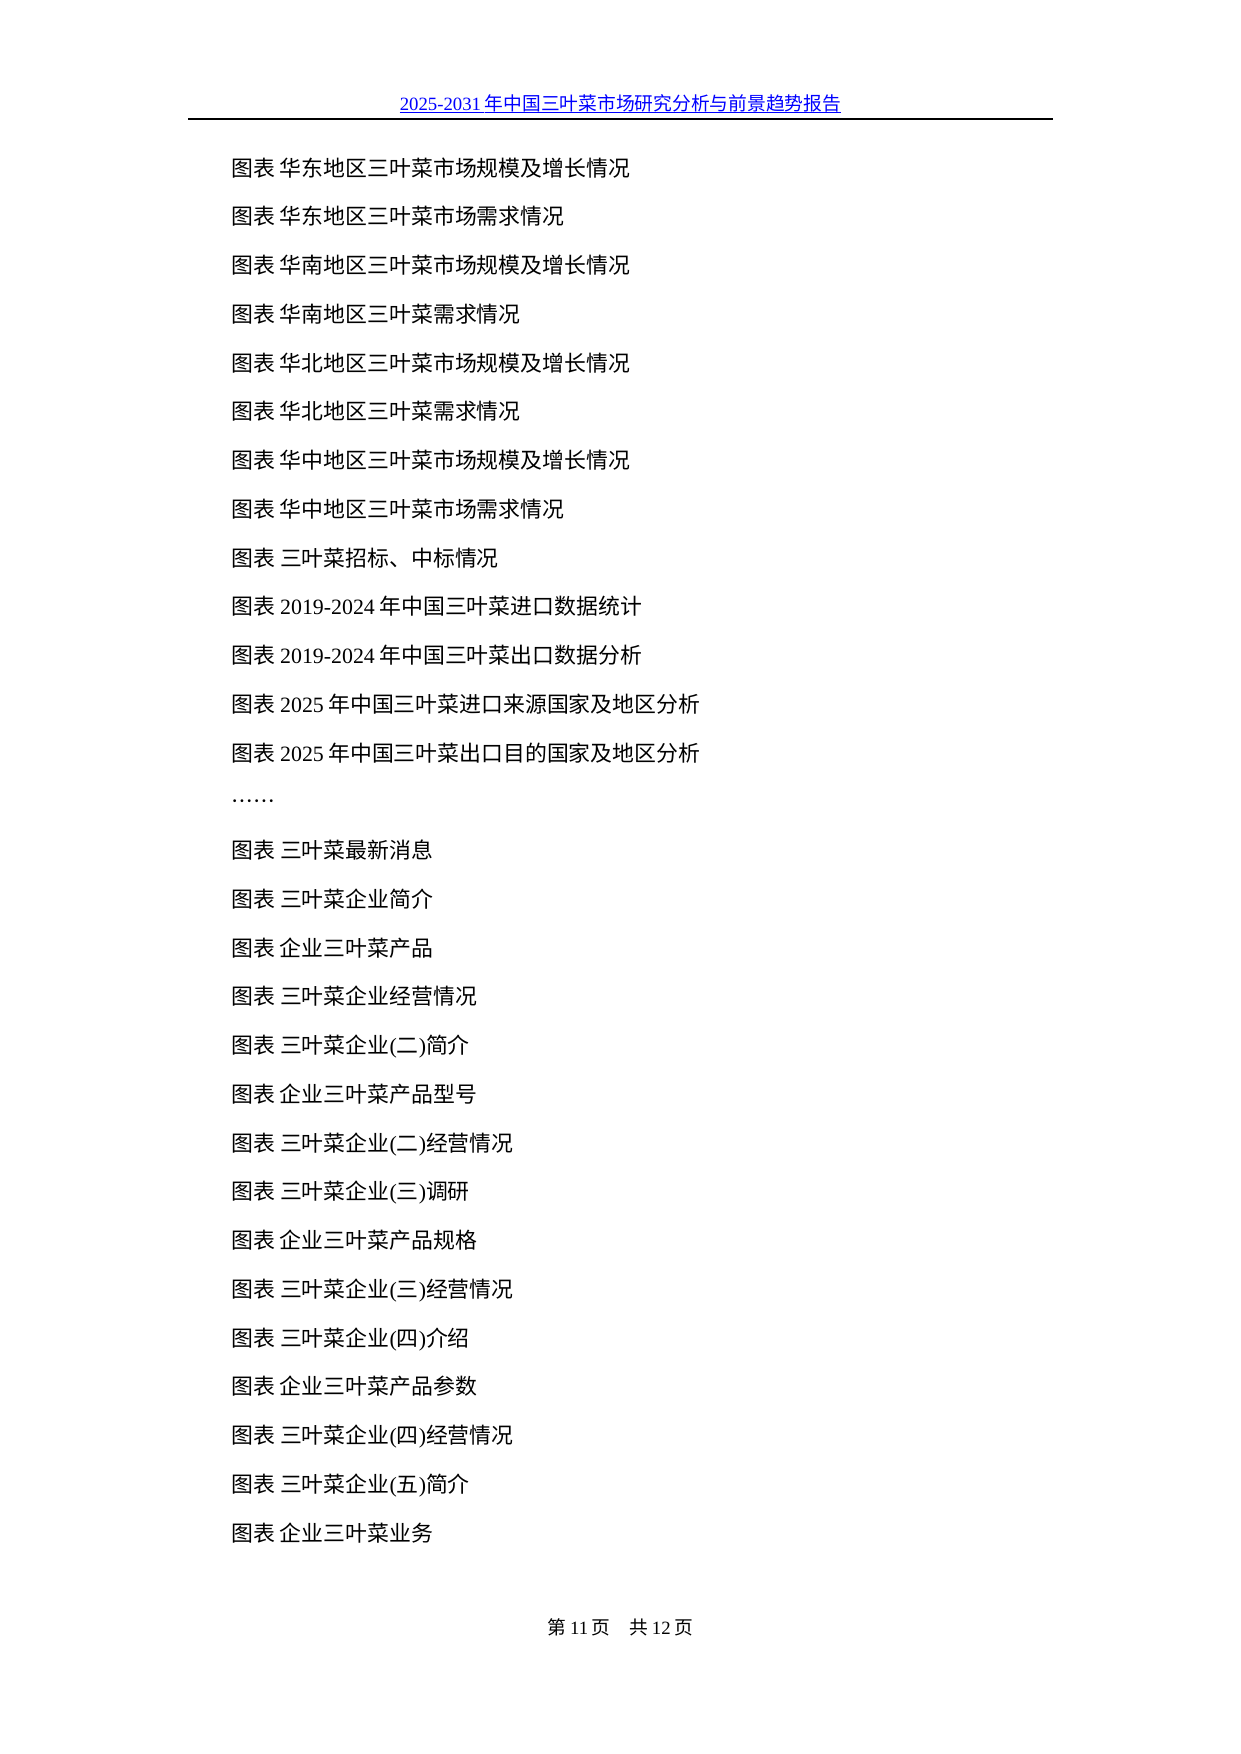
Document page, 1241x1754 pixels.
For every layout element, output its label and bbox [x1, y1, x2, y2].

text [187, 150, 1053, 1548]
